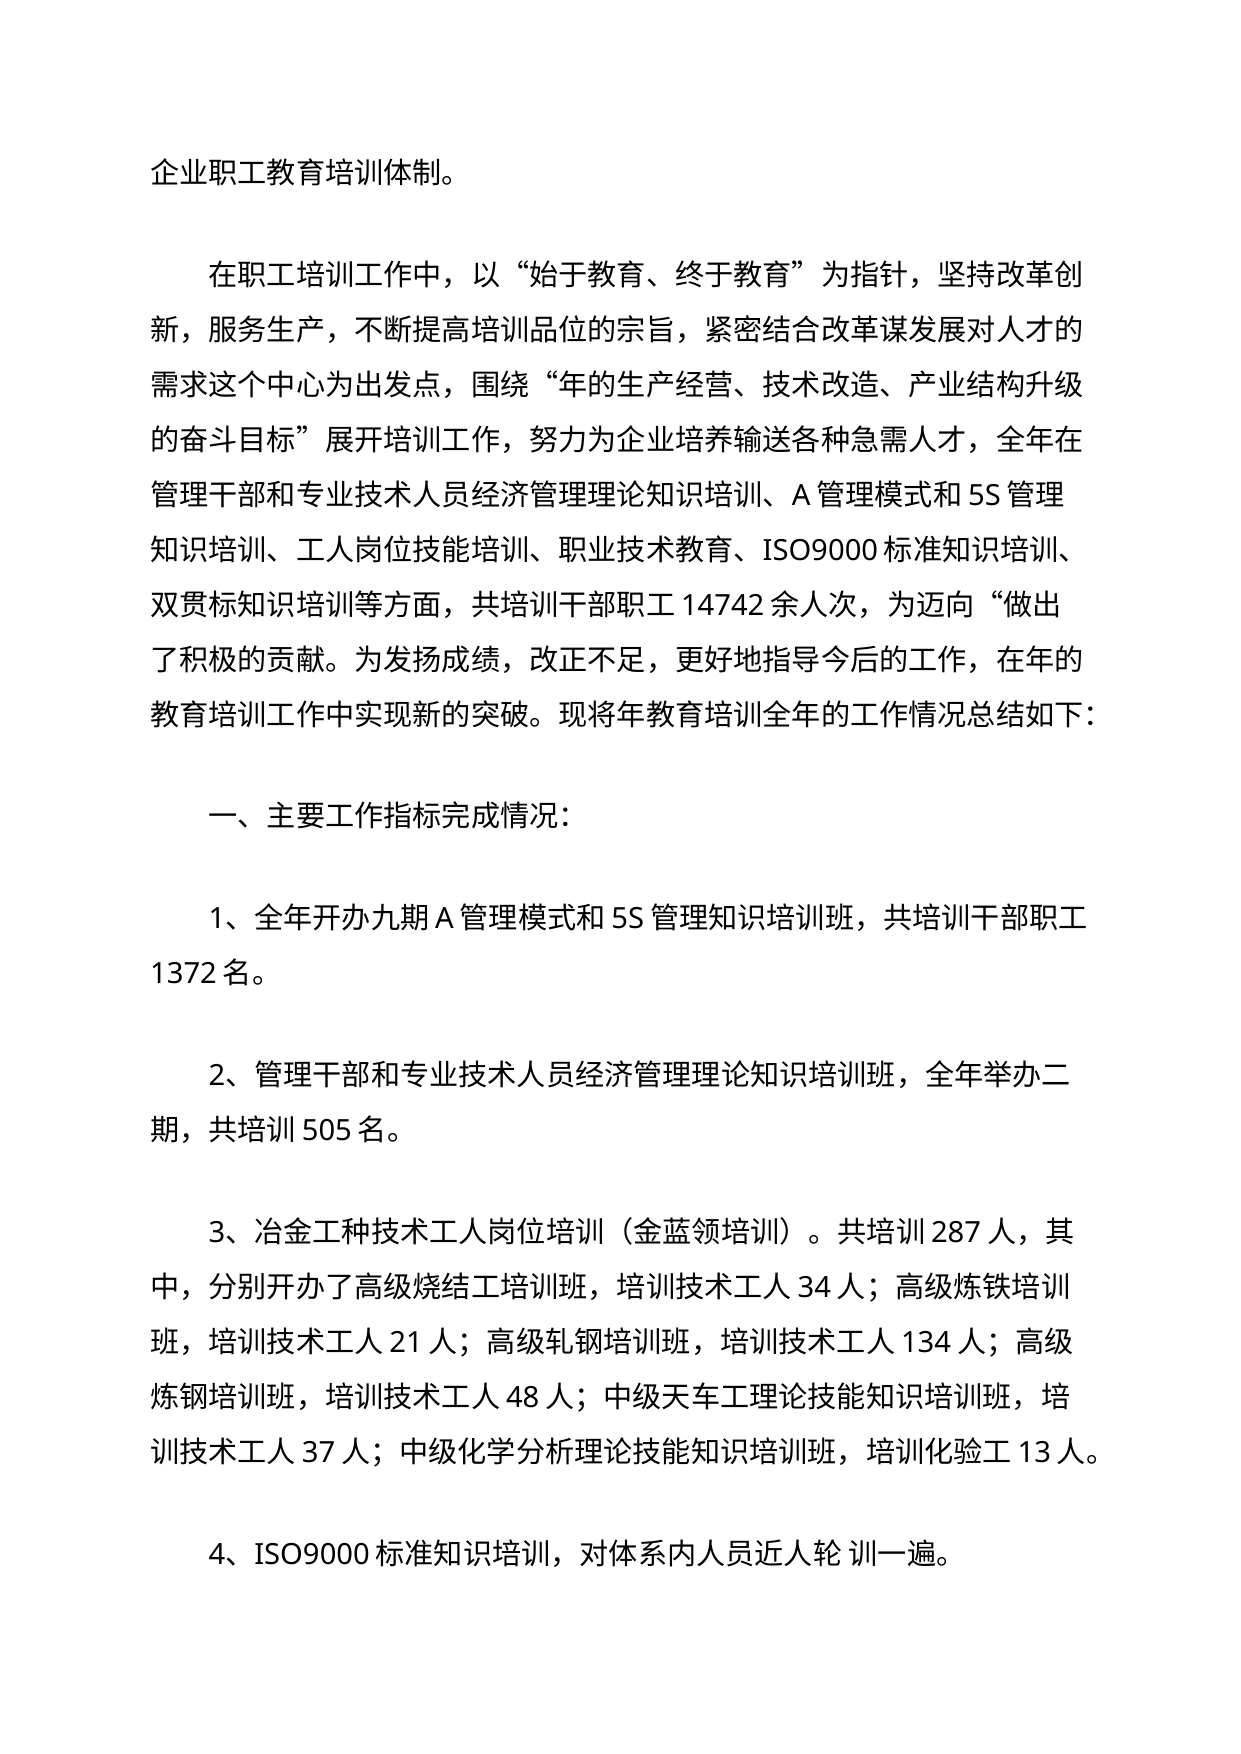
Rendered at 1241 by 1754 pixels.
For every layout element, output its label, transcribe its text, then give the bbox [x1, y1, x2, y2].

text 在职工培训工作中，以“始于教育、终于教育”为指针，坚持改革创新，服务生产，不断提高培训品位的宗旨，紧密结合改革谋发展对人才的需求这个中心为出发点，围绕“年的生产经营、技术改造、产业结构升级的奋斗目标”展开培训工作，努力为企业培养输送各种急需人才，全年在管理干部和专业技术人员经济管理理论知识培训、A管理模式和5S管理知识培训、工人岗位技能培训、职业技术教育、ISO9000标准知识培训、双贯标知识培训等方面，共培训干部职工14742余人次，为迈向“做出了积极的贡献。为发扬成绩，改正不足，更好地指导今后的工作，在年的教育培训工作中实现新的突破。现将年教育培训全年的工作情况总结如下： [150, 252, 1090, 733]
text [150, 150, 1090, 192]
text 4、ISO9000标准知识培训，对体系内人员近人轮 训一遍。 [150, 1531, 1090, 1573]
text 1、全年开办九期A管理模式和5S管理知识培训班，共培训干部职工1372名。 [150, 895, 1090, 992]
text 3、冶金工种技术工人岗位培训（金蓝领培训）。共培训287人，其中，分别开办了高级烧结工培训班，培训技术工人34人；高级炼铁培训班，培训技术工人21人；高级轧钢培训班，培训技术工人134人；高级炼钢培训班，培训技术工人48人；中级天车工理论技能知识培训班，培训技术工人37人；中级化学分析理论技能知识培训班，培训化验工13人。 [150, 1209, 1090, 1471]
text 2、管理干部和专业技术人员经济管理理论知识培训班，全年举办二期，共培训505名。 [150, 1052, 1090, 1149]
text 一、主要工作指标完成情况： [150, 793, 1090, 835]
